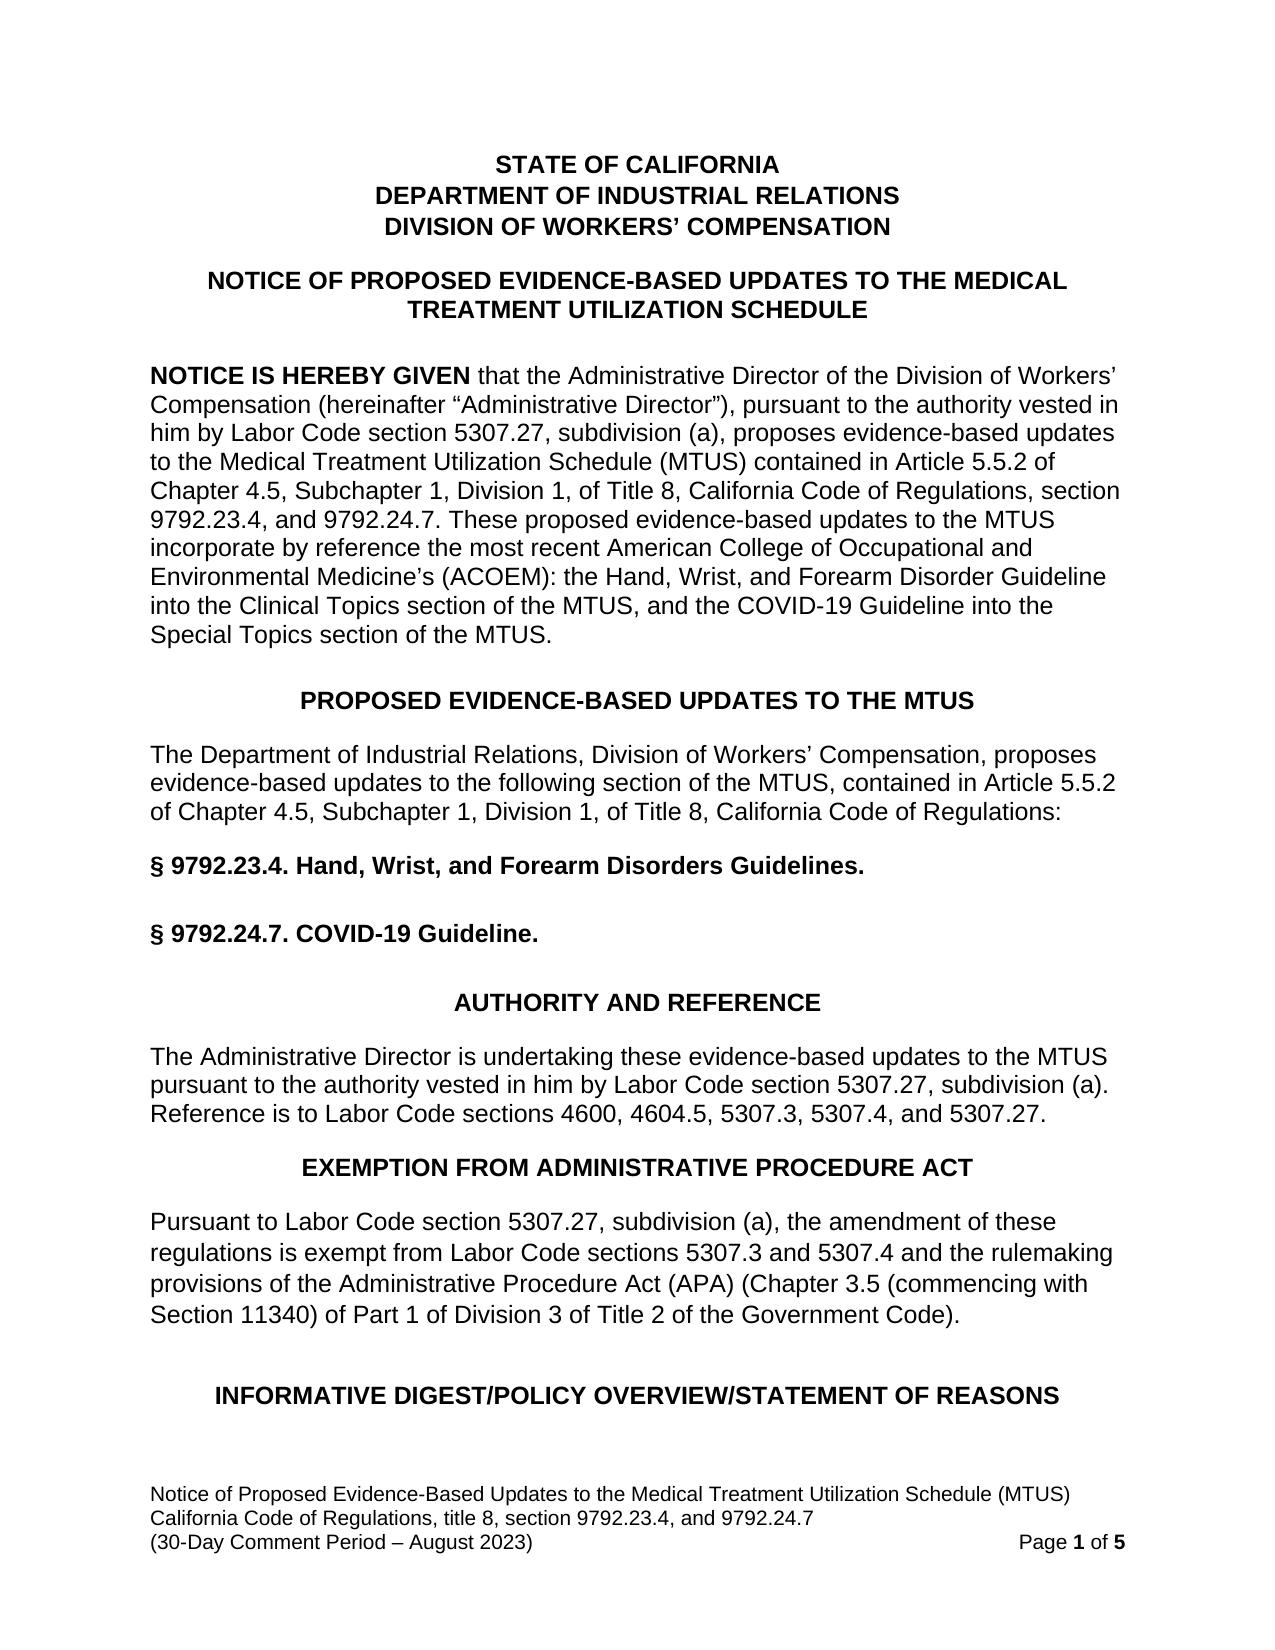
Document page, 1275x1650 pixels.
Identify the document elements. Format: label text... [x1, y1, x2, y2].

text The Administrative Director is undertaking these evidence-based updates to the MTUS pursuant to the authority vested in him by Labor Code section 5307.27, subdivision (a). Reference is to Labor Code sections 4600, 4604.5, 5307.3, 5307.4, and 5307.27. [150, 1042, 1125, 1128]
text § 9792.24.7. COVID-19 Guideline. [150, 919, 1125, 948]
text § 9792.23.4. Hand, Wrist, and Forearm Disorders Guidelines. [150, 851, 1125, 879]
text NOTICE OF PROPOSED EVIDENCE-BASED UPDATES TO THE MEDICAL TREATMENT UTILIZATION SCHEDULE [150, 266, 1125, 323]
text AUTHORITY AND REFERENCE [150, 988, 1125, 1017]
text INFORMATIVE DIGEST/POLICY OVERVIEW/STATEMENT OF REASONS [150, 1381, 1125, 1409]
text Pursuant to Labor Code section 5307.27, subdivision (a), the amendment of these regulations is exempt from Labor Code sections 5307.3 and 5307.4 and the rulemaking provisions of the Administrative Procedure Act (APA) (Chapter 3.5 (commencing with Section 11340) of Part 1 of Division 3 of Title 2 of the Government Code). [150, 1207, 1125, 1328]
text NOTICE IS HEREBY GIVEN that the Administrative Director of the Division of Workers’ Compensation (hereinafter “Administrative Director”), pursuant to the authority vested in him by Labor Code section 5307.27, subdivision (a), proposes evidence-based updates to the Medical Treatment Utilization Schedule (MTUS) contained in Article 5.5.2 of Chapter 4.5, Subchapter 1, Division 1, of Title 8, California Code of Regulations, section 9792.23.4, and 9792.24.7. These proposed evidence-based updates to the MTUS incorporate by reference the most recent American College of Occupational and Environmental Medicine’s (ACOEM): the Hand, Wrist, and Forearm Disorder Guideline into the Clinical Topics section of the MTUS, and the COVID-19 Guideline into the Special Topics section of the MTUS. [150, 361, 1125, 648]
text PROPOSED EVIDENCE-BASED UPDATES TO THE MTUS [150, 686, 1125, 714]
text The Department of Industrial Relations, Division of Workers’ Compensation, proposes evidence-based updates to the following section of the MTUS, contained in Article 5.5.2 of Chapter 4.5, Subchapter 1, Division 1, of Title 8, California Code of Regulations: [150, 739, 1125, 826]
text DIVISION OF WORKERS’ COMPENSATION [150, 212, 1125, 241]
text DEPARTMENT OF INDUSTRIAL RELATIONS [150, 181, 1125, 210]
text STATE OF CALIFORNIA [150, 150, 1125, 179]
text EXEMPTION FROM ADMINISTRATIVE PROCEDURE ACT [150, 1153, 1125, 1182]
